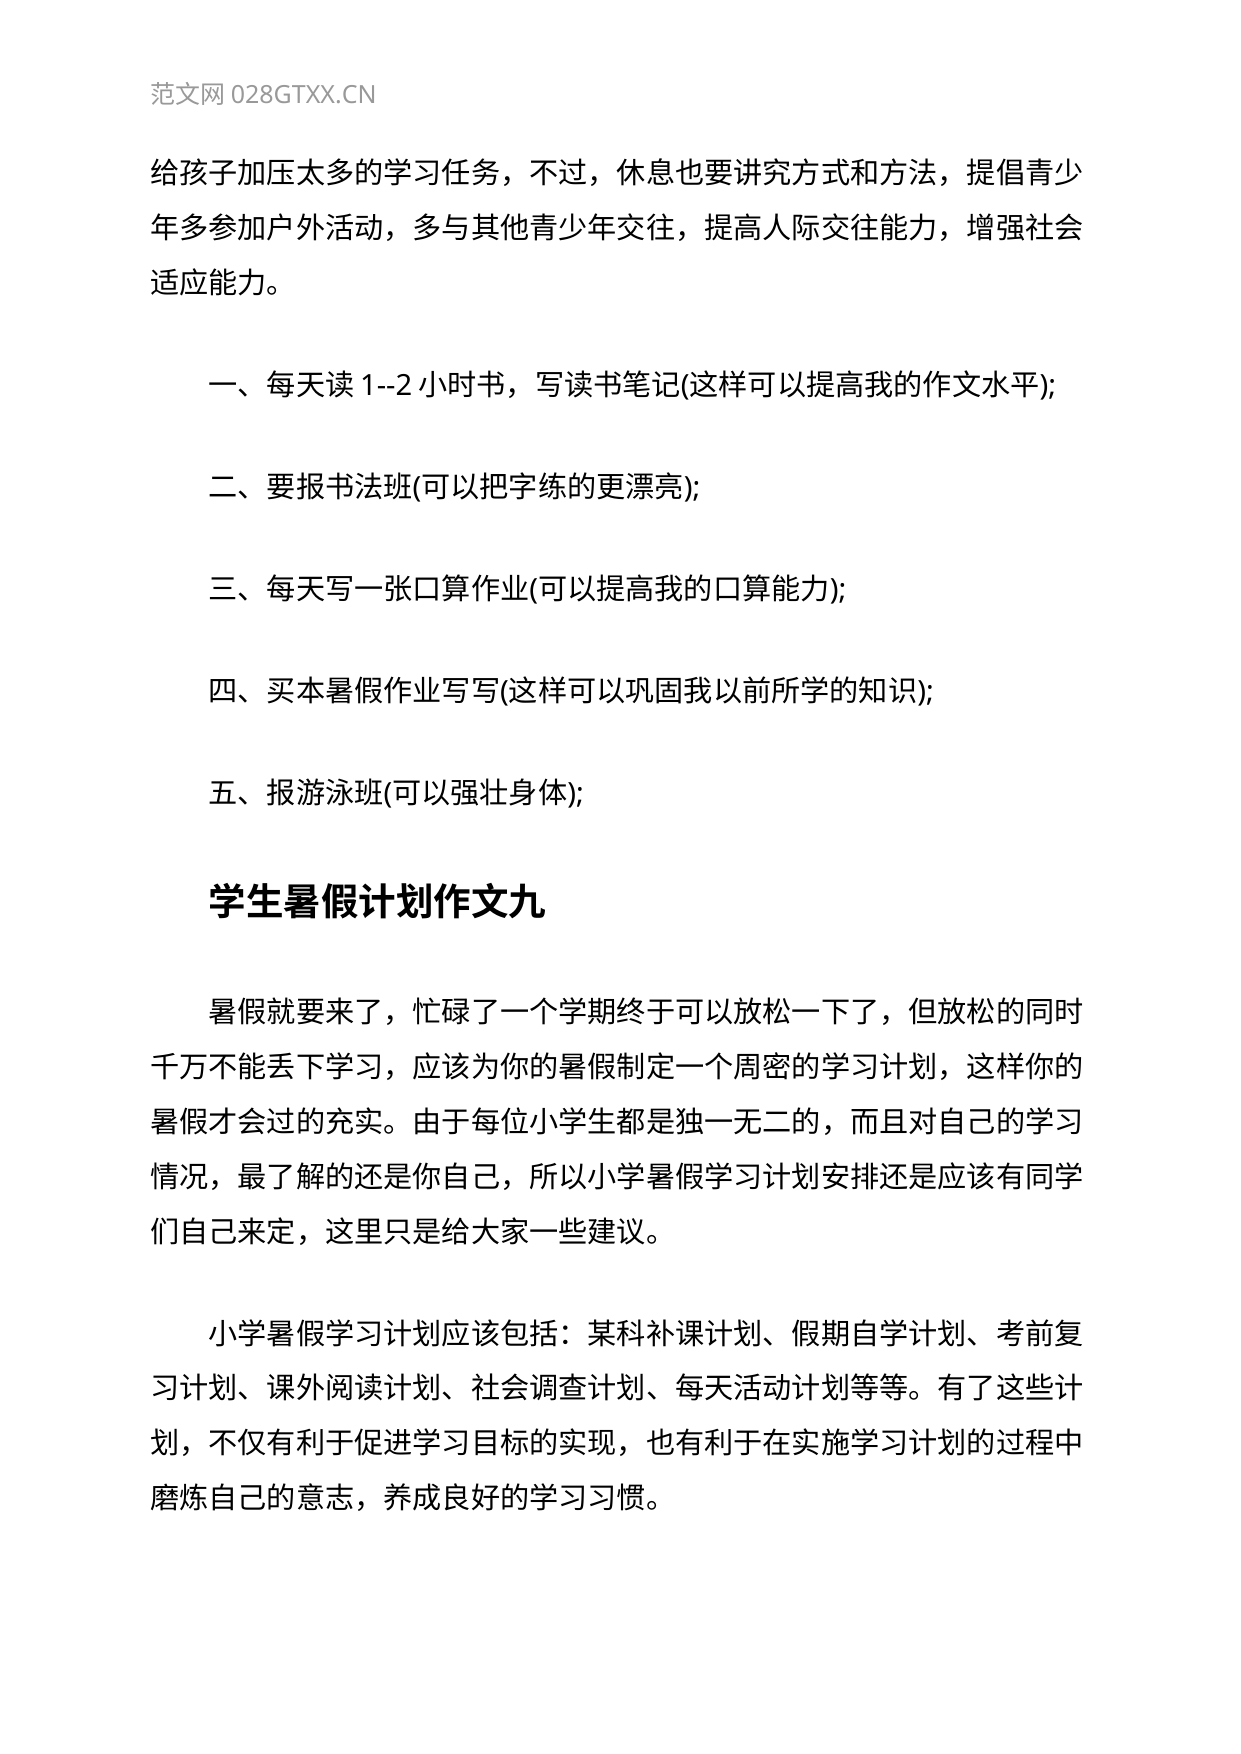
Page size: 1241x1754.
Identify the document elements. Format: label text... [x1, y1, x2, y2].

text 五、报游泳班(可以强壮身体); [150, 769, 1090, 812]
text 三、每天写一张口算作业(可以提高我的口算能力); [150, 566, 1090, 608]
text 暑假就要来了，忙碌了一个学期终于可以放松一下了，但放松的同时千万不能丢下学习，应该为你的暑假制定一个周密的学习计划，这样你的暑假才会过的充实。由于每位小学生都是独一无二的，而且对自己的学习情况，最了解的还是你自己，所以小学暑假学习计划安排还是应该有同学们自己来定，这里只是给大家一些建议。 [150, 989, 1090, 1251]
text 学生暑假计划作文九 [150, 871, 1090, 926]
text 二、要报书法班(可以把字练的更漂亮); [150, 463, 1090, 506]
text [150, 150, 1090, 302]
text 一、每天读1--2小时书，写读书笔记(这样可以提高我的作文水平); [150, 362, 1090, 404]
text 四、买本暑假作业写写(这样可以巩固我以前所学的知识); [150, 667, 1090, 710]
text 小学暑假学习计划应该包括：某科补课计划、假期自学计划、考前复习计划、课外阅读计划、社会调查计划、每天活动计划等等。有了这些计划，不仅有利于促进学习目标的实现，也有利于在实施学习计划的过程中磨炼自己的意志，养成良好的学习习惯。 [150, 1310, 1090, 1517]
